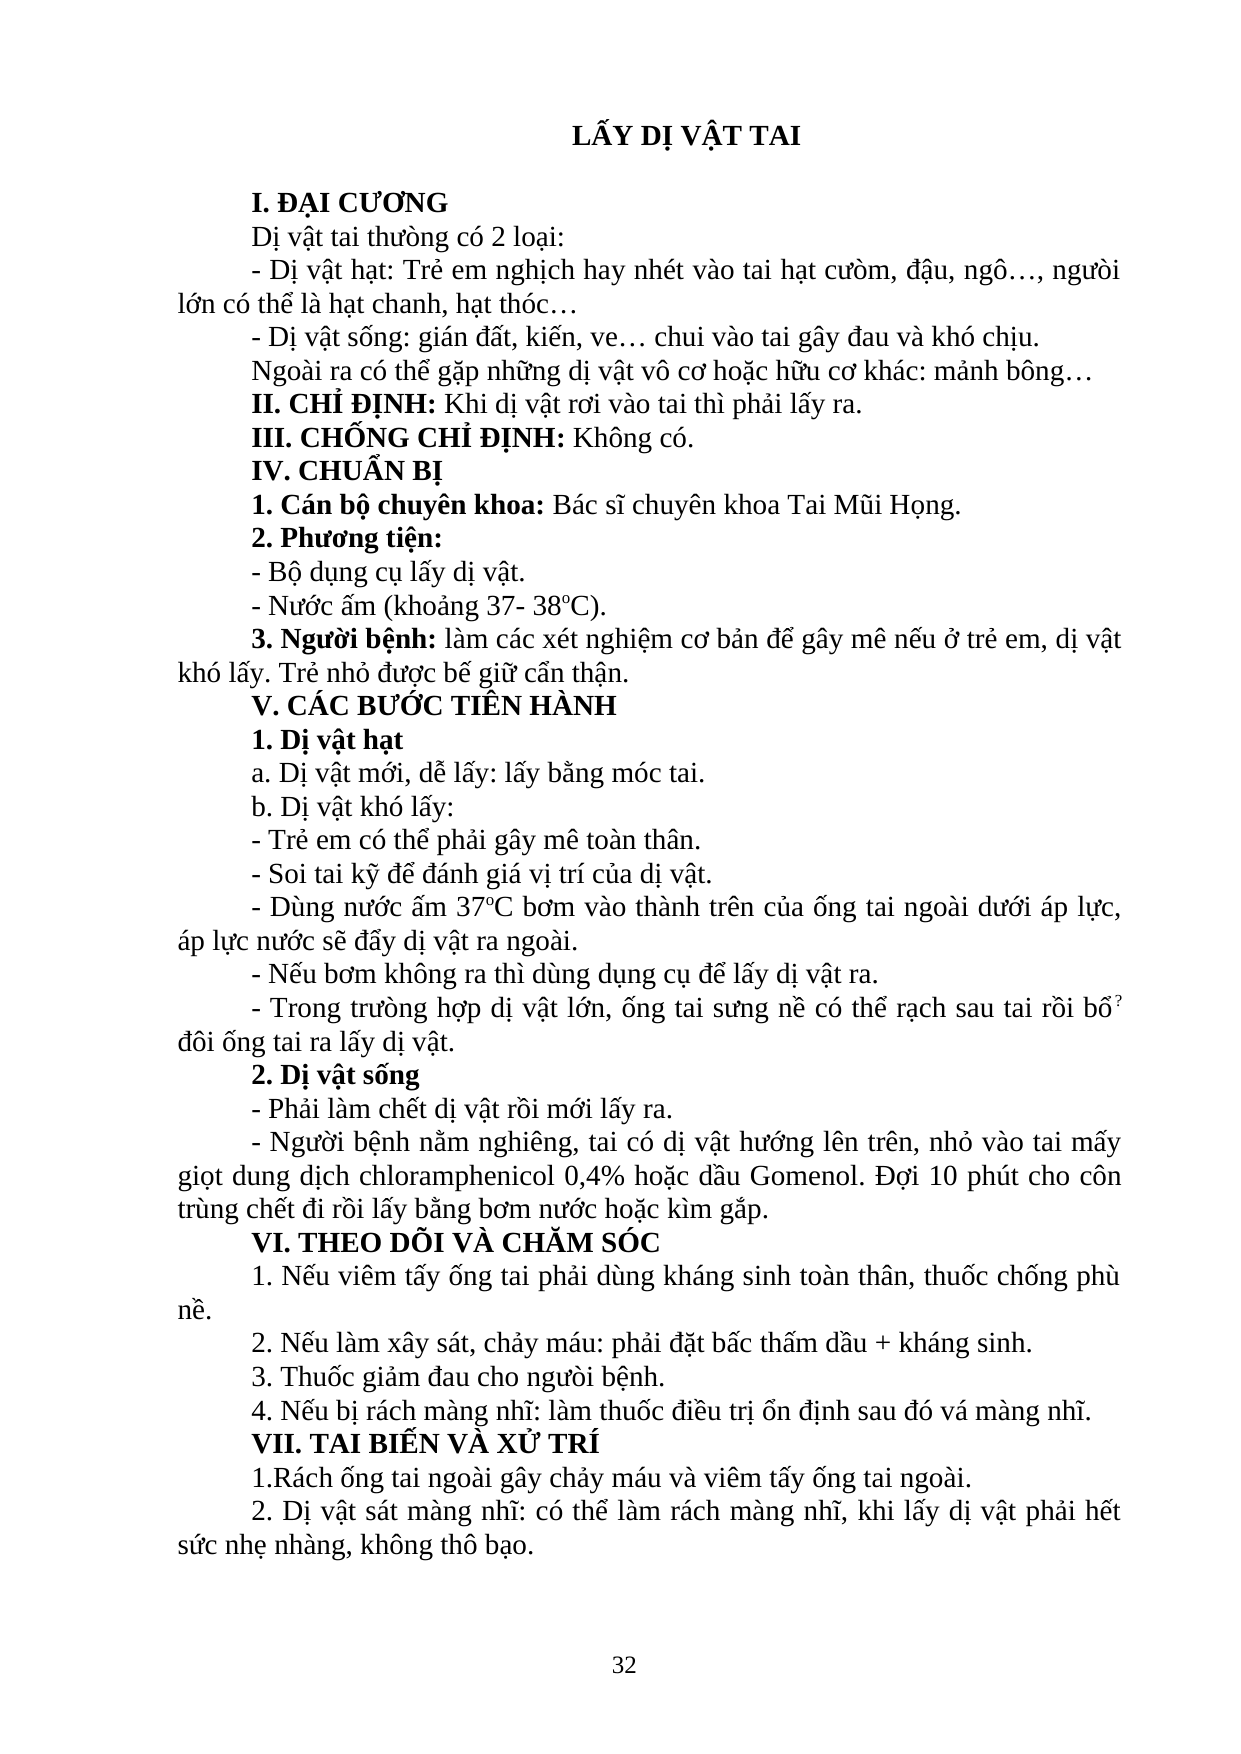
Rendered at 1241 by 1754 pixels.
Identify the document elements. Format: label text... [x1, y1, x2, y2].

text 2. Nếu làm xây sát, chảy máu: phải đặt bấc thấm dầu + kháng sinh. [177, 1326, 1122, 1359]
text 3. Người bệnh: làm các xét nghiệm cơ bản để gây mê nếu ở trẻ em, dị vật khó lấy. Trẻ nhỏ được bế giữ cẩn thận. [177, 621, 1122, 688]
text VI. THEO DÕI VÀ CHĂM SÓC [177, 1225, 1122, 1258]
text 3. Thuốc giảm đau cho ngưòi bệnh. [177, 1359, 1122, 1393]
text IV. CHUẨN BỊ [177, 453, 1122, 487]
text 2. Phương tiện: [177, 521, 1122, 554]
text 2. Dị vật sát màng nhĩ: có thể làm rách màng nhĩ, khi lấy dị vật phải hết sức nhẹ nhàng, không thô bạo. [177, 1493, 1122, 1560]
text 1. Cán bộ chuyên khoa: Bác sĩ chuyên khoa Tai Mũi Họng. [177, 487, 1122, 521]
text - Người bệnh nằm nghiêng, tai có dị vật hướng lên trên, nhỏ vào tai mấy giọt dung dịch chloramphenicol 0,4% hoặc dầu Gomenol. Đợi 10 phút cho côn trùng chết đi rồi lấy bằng bơm nước hoặc kìm gắp. [177, 1124, 1122, 1225]
text Ngoài ra có thể gặp những dị vật vô cơ hoặc hữu cơ khác: mảnh bông… [177, 353, 1122, 386]
text ĐẠI CƯƠNG [177, 185, 1122, 219]
text - Nếu bơm không ra thì dùng dụng cụ để lấy dị vật ra. [177, 957, 1122, 990]
text 1.Rách ống tai ngoài gây chảy máu và viêm tấy ống tai ngoài. [177, 1460, 1122, 1493]
text - Dùng nước ấm 37oC bơm vào thành trên của ống tai ngoài dưới áp lực, áp lực nước sẽ đẩy dị vật ra ngoài. [177, 889, 1122, 957]
text - Trong trưòng hợp dị vật lớn, ống tai sưng nề có thể rạch sau tai rồi bổ? đôi ống tai ra lấy dị vật. [177, 990, 1122, 1057]
text 2. Dị vật sống [177, 1057, 1122, 1091]
text VII. TAI BIẾN VÀ XỬ TRÍ [177, 1426, 1122, 1460]
text 4. Nếu bị rách màng nhĩ: làm thuốc điều trị ổn định sau đó vá màng nhĩ. [177, 1393, 1122, 1426]
text a. Dị vật mới, dễ lấy: lấy bằng móc tai. [177, 755, 1122, 789]
text - Trẻ em có thể phải gây mê toàn thân. [177, 822, 1122, 856]
text III. CHỐNG CHỈ ĐỊNH: Không có. [177, 420, 1122, 453]
text LẤY DỊ VẬT TAI [177, 118, 1122, 152]
text - Bộ dụng cụ lấy dị vật. [177, 554, 1122, 588]
text - Nước ấm (khoảng 37- 38oC). [177, 588, 1122, 621]
text 1. Dị vật hạt [177, 722, 1122, 755]
text - Dị vật hạt: Trẻ em nghịch hay nhét vào tai hạt cưòm, đậu, ngô…, ngưòi lớn có thể là hạt chanh, hạt thóc… [177, 252, 1122, 319]
text - Dị vật sống: gián đất, kiến, ve… chui vào tai gây đau và khó chịu. [177, 319, 1122, 353]
text Dị vật tai thưòng có 2 loại: [177, 219, 1122, 252]
text 1. Nếu viêm tấy ống tai phải dùng kháng sinh toàn thân, thuốc chống phù nề. [177, 1258, 1122, 1326]
text - Phải làm chết dị vật rồi mới lấy ra. [177, 1091, 1122, 1124]
text V. CÁC BƯỚC TIÊN HÀNH [177, 688, 1122, 722]
text II. CHỈ ĐỊNH: Khi dị vật rơi vào tai thì phải lấy ra. [177, 386, 1122, 420]
text b. Dị vật khó lấy: [177, 789, 1122, 822]
text - Soi tai kỹ để đánh giá vị trí của dị vật. [177, 856, 1122, 889]
